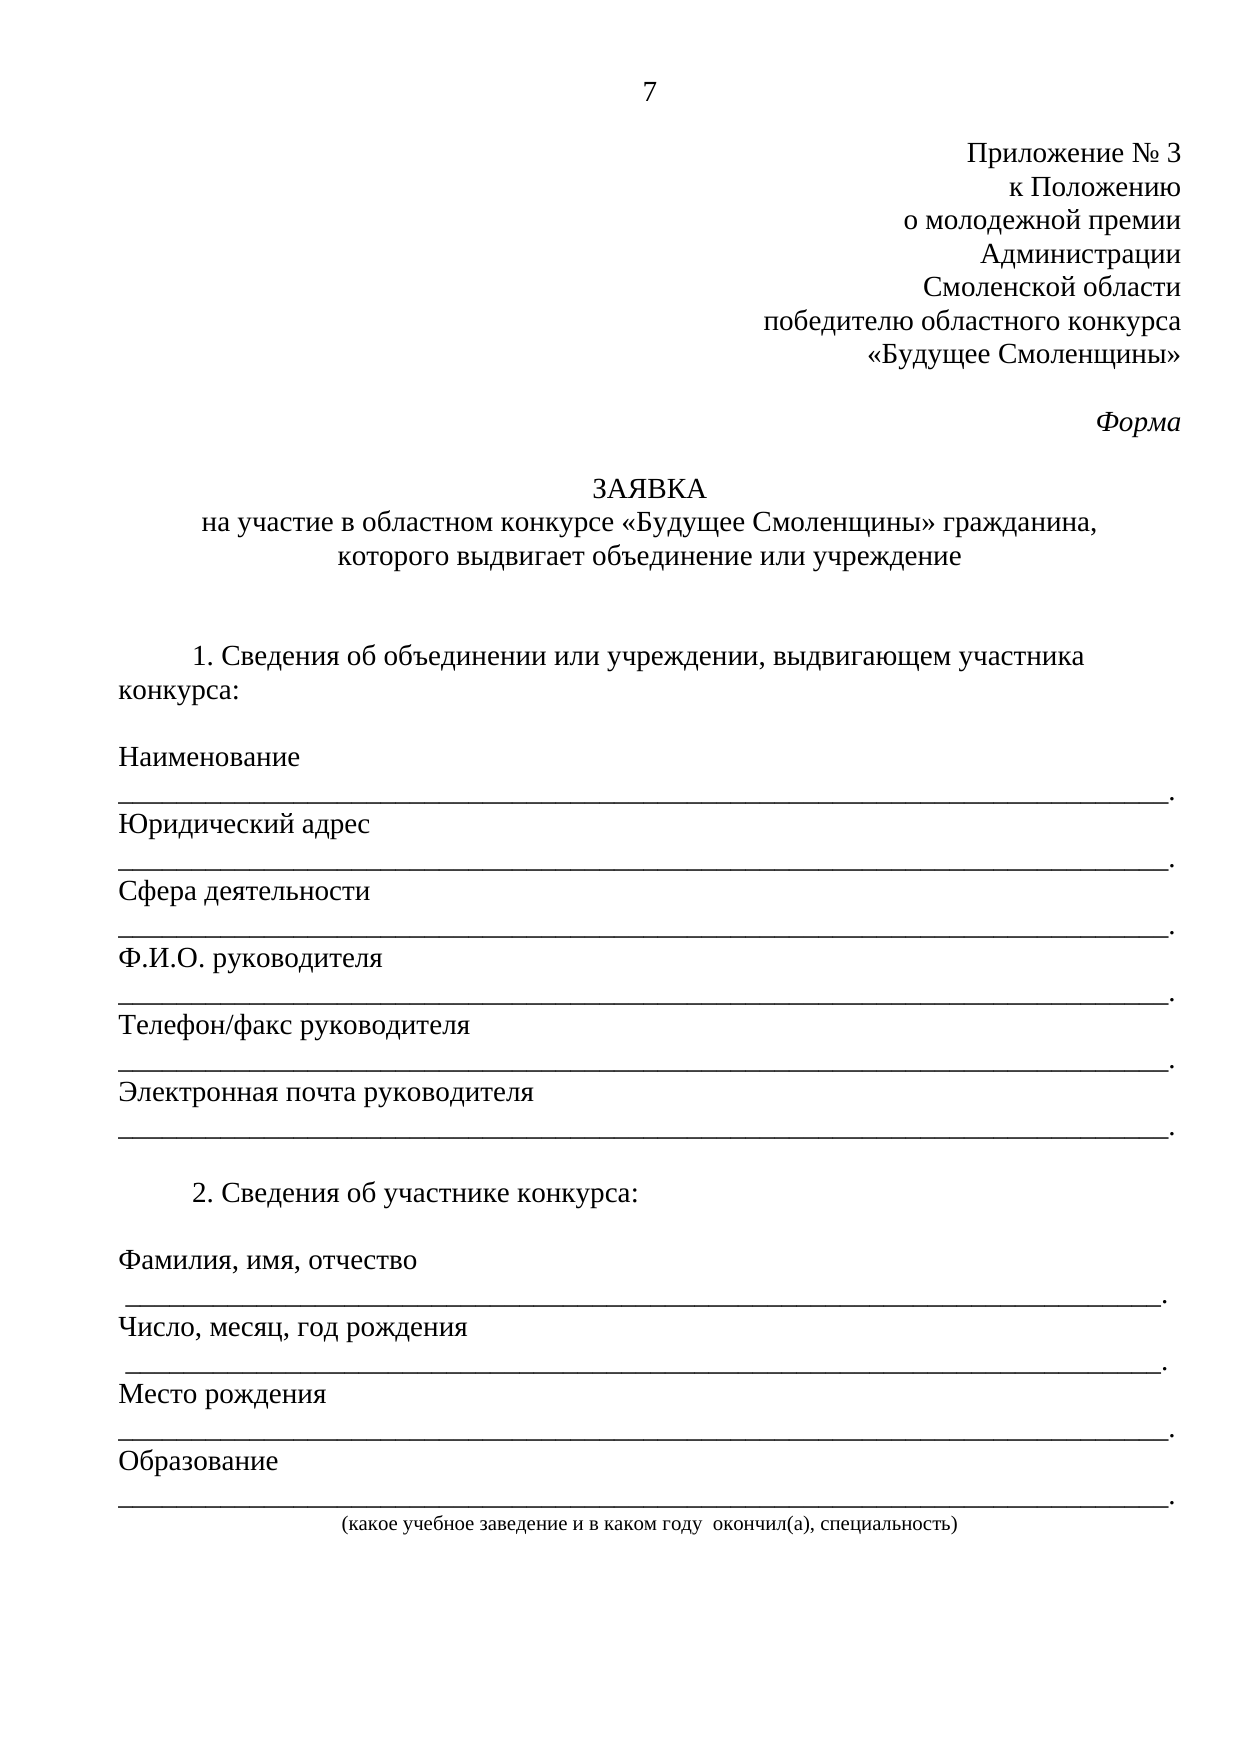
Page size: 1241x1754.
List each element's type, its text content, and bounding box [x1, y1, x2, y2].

text которого выдвигает объединение или учреждение [118, 538, 1181, 571]
text к Положению [118, 169, 1181, 202]
text Приложение № 3 [118, 135, 1181, 169]
text на участие в областном конкурсе «Будущее Смоленщины» гражданина, [118, 504, 1181, 538]
text Ф.И.О. руководителя ________________________________________________________________________. [118, 940, 1181, 1007]
text Сфера деятельности ________________________________________________________________________. [118, 873, 1181, 940]
text _______________________________________________________________________. [118, 1343, 1181, 1376]
text Наименование ________________________________________________________________________. [118, 739, 1181, 806]
text Юридический адрес ________________________________________________________________________. [118, 806, 1181, 873]
text Администрации [118, 236, 1181, 269]
text Смоленской области [118, 269, 1181, 303]
text Место рождения ________________________________________________________________________. [118, 1376, 1181, 1443]
text (какое учебное заведение и в каком году окончил(а), специальность) [118, 1511, 1181, 1534]
text Форма [118, 404, 1181, 437]
text Число, месяц, год рождения [118, 1309, 1181, 1343]
text 2. Сведения об участнике конкурса: [118, 1175, 1181, 1209]
text Фамилия, имя, отчество [118, 1242, 1181, 1276]
text Телефон/факс руководителя ________________________________________________________________________. [118, 1007, 1181, 1074]
text _______________________________________________________________________. [118, 1276, 1181, 1309]
text победителю областного конкурса [118, 303, 1181, 337]
text Образование ________________________________________________________________________. [118, 1443, 1181, 1511]
text ЗАЯВКА [118, 471, 1181, 504]
text Электронная почта руководителя ________________________________________________________________________. [118, 1074, 1181, 1142]
text «Будущее Смоленщины» [118, 337, 1181, 370]
text о молодежной премии [118, 202, 1181, 236]
text 1. Сведения об объединении или учреждении, выдвигающем участника конкурса: [118, 638, 1181, 706]
